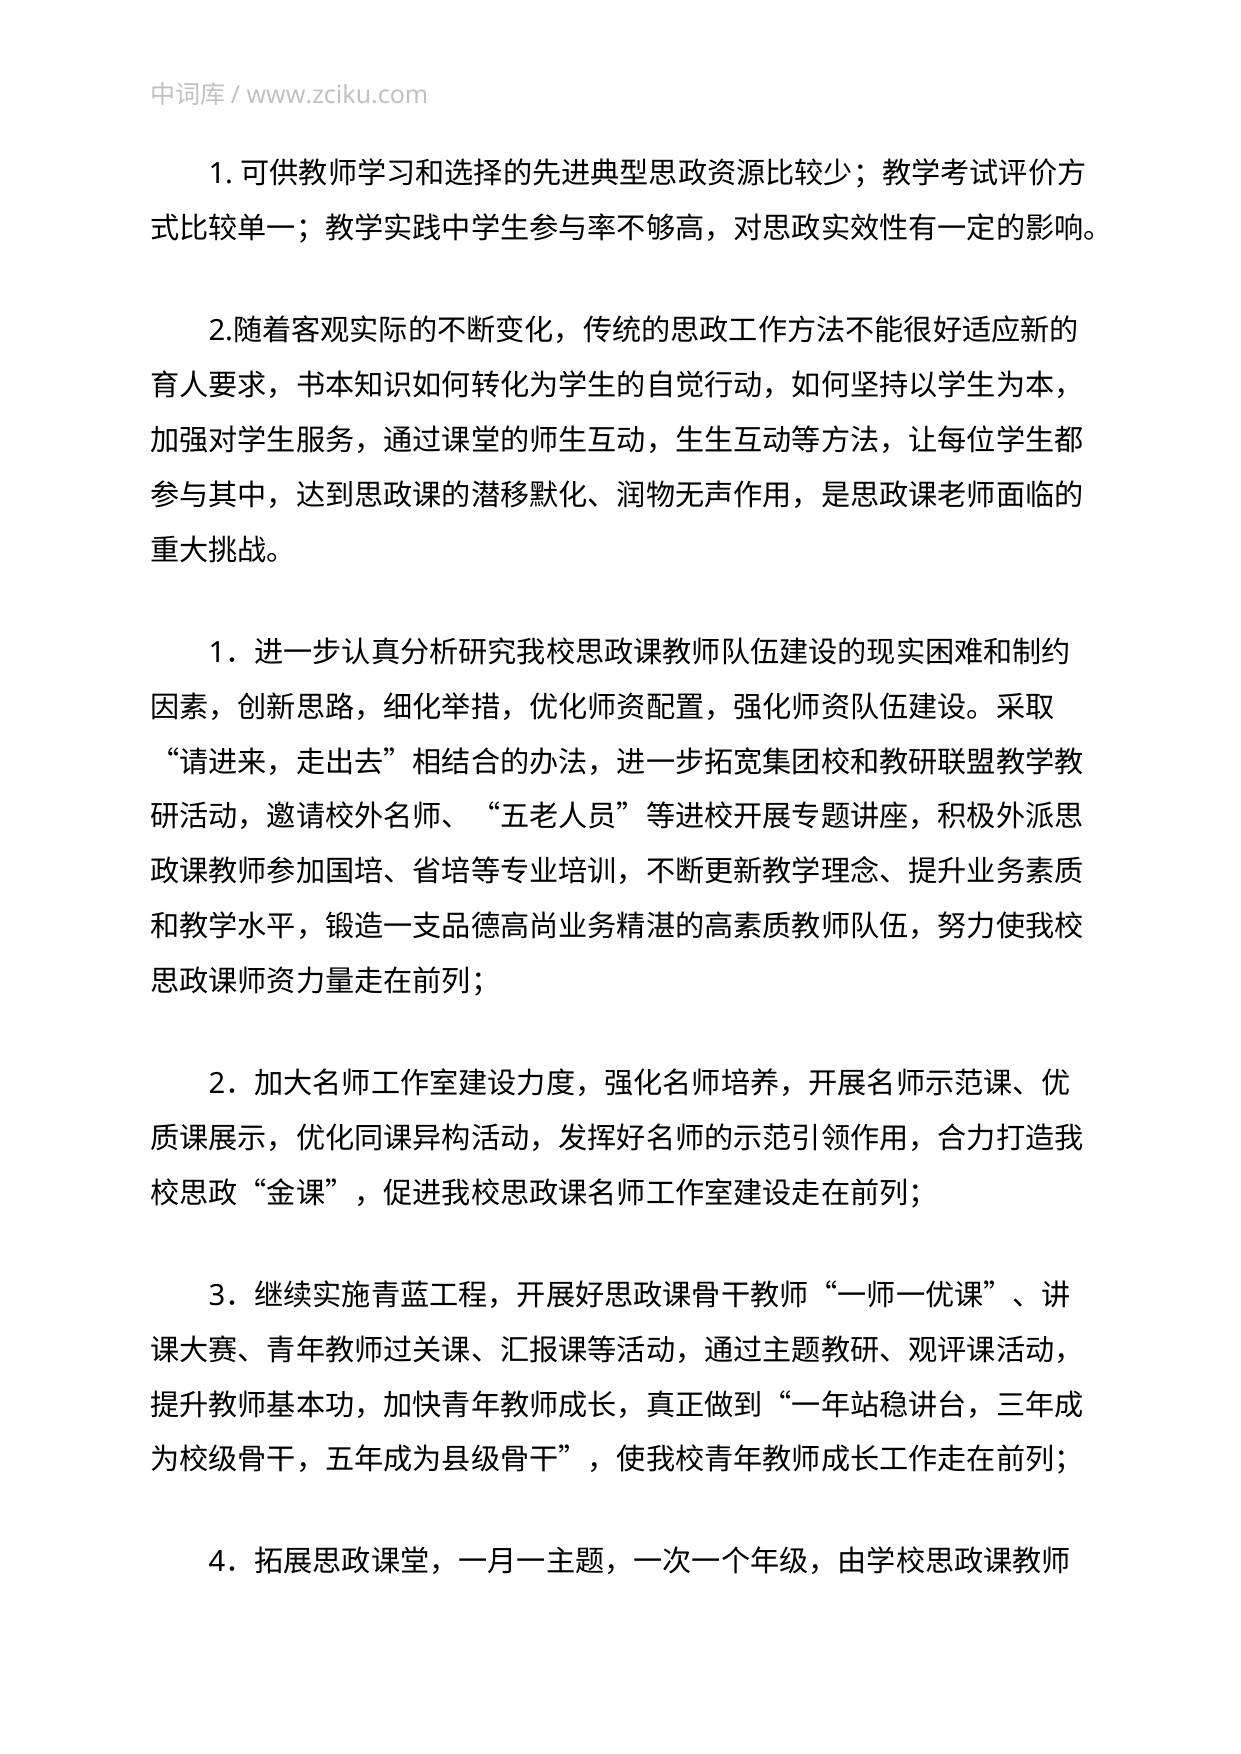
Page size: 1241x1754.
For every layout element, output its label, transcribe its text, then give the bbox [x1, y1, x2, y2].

text 1. 可供教师学习和选择的先进典型思政资源比较少；教学考试评价方式比较单一；教学实践中学生参与率不够高，对思政实效性有一定的影响。 [150, 150, 1090, 247]
text 2.随着客观实际的不断变化，传统的思政工作方法不能很好适应新的育人要求，书本知识如何转化为学生的自觉行动，如何坚持以学生为本，加强对学生服务，通过课堂的师生互动，生生互动等方法，让每位学生都参与其中，达到思政课的潜移默化、润物无声作用，是思政课老师面临的重大挑战。 [150, 307, 1090, 569]
text 1．进一步认真分析研究我校思政课教师队伍建设的现实困难和制约因素，创新思路，细化举措，优化师资配置，强化师资队伍建设。采取“请进来，走出去”相结合的办法，进一步拓宽集团校和教研联盟教学教研活动，邀请校外名师、“五老人员”等进校开展专题讲座，积极外派思政课教师参加国培、省培等专业培训，不断更新教学理念、提升业务素质和教学水平，锻造一支品德高尚业务精湛的高素质教师队伍，努力使我校思政课师资力量走在前列； [150, 628, 1090, 1000]
text 3．继续实施青蓝工程，开展好思政课骨干教师“一师一优课”、讲课大赛、青年教师过关课、汇报课等活动，通过主题教研、观评课活动，提升教师基本功，加快青年教师成长，真正做到“一年站稳讲台，三年成为校级骨干，五年成为县级骨干”，使我校青年教师成长工作走在前列； [150, 1271, 1090, 1478]
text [150, 1538, 1090, 1580]
text 2．加大名师工作室建设力度，强化名师培养，开展名师示范课、优质课展示，优化同课异构活动，发挥好名师的示范引领作用，合力打造我校思政“金课”，促进我校思政课名师工作室建设走在前列； [150, 1059, 1090, 1212]
